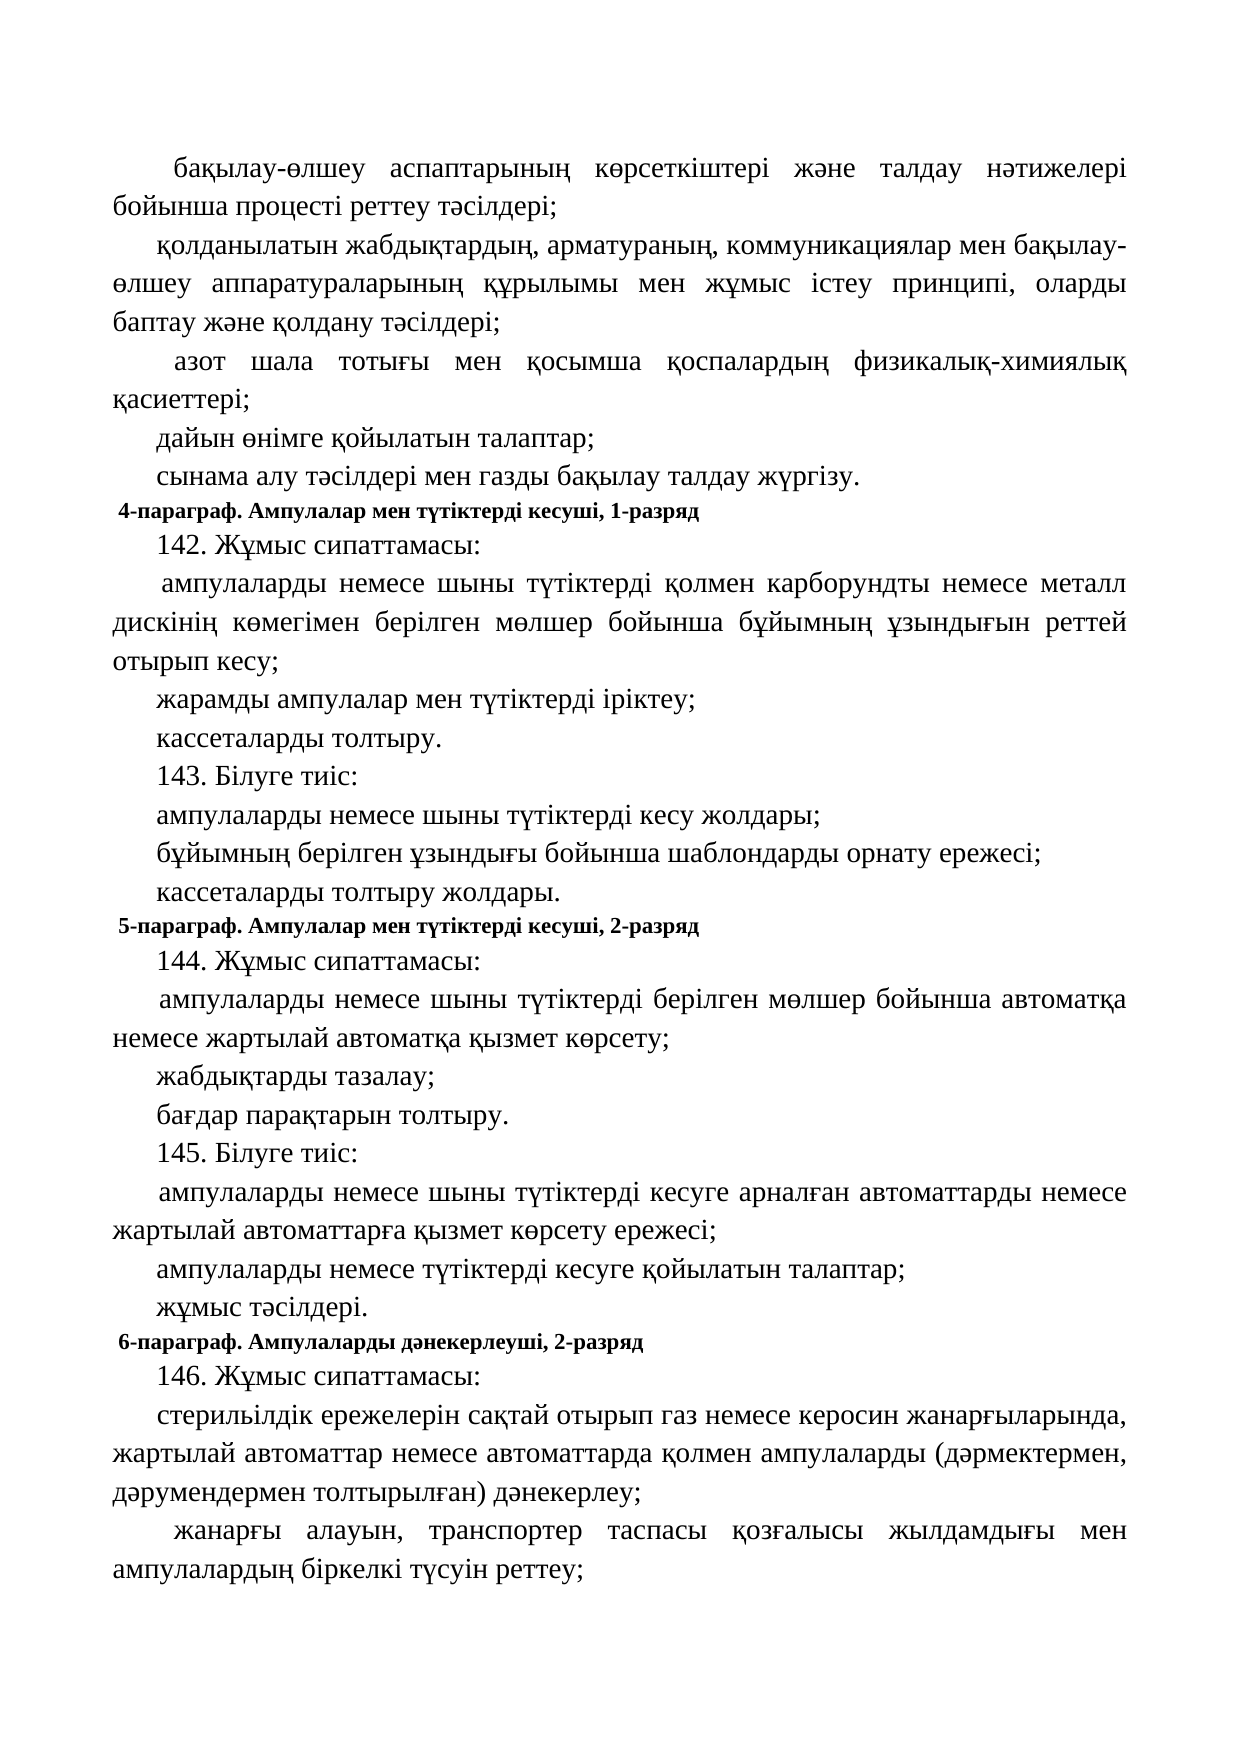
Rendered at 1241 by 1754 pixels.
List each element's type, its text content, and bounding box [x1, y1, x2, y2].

text сынама алу тәсілдері мен газды бақылау талдау жүргізу. [112, 458, 1128, 492]
text 4-параграф. Ампулалар мен түтіктерді кесуші, 1-разряд [112, 497, 1128, 523]
text 143. Білуге тиіс: [112, 758, 1128, 792]
text бағдар парақтарын толтыру. [112, 1097, 1128, 1130]
text 5-параграф. Ампулалар мен түтіктерді кесуші, 2-разряд [112, 912, 1128, 939]
text 144. Жұмыс сипаттамасы: [112, 943, 1128, 976]
text жарамды ампулалар мен түтіктерді іріктеу; [112, 681, 1128, 715]
text жұмыс тәсілдері. [112, 1289, 1128, 1323]
text дайын өнімге қойылатын талаптар; [112, 420, 1128, 453]
text кассеталарды толтыру. [112, 720, 1128, 753]
text ампулаларды немесе шыны түтіктерді берілген мөлшер бойынша автоматқа немесе жартылай автоматқа қызмет көрсету; [112, 981, 1128, 1053]
text жабдықтарды тазалау; [112, 1058, 1128, 1092]
text қолданылатын жабдықтардың, арматураның, коммуникациялар мен бақылау-өлшеу аппаратураларының құрылымы мен жұмыс істеу принципі, оларды баптау және қолдану тәсілдері; [112, 227, 1128, 338]
text кассеталарды толтыру жолдары. [112, 874, 1128, 907]
text бұйымның берілген ұзындығы бойынша шаблондарды орнату ережесі; [112, 835, 1128, 869]
text 145. Білуге тиіс: [112, 1135, 1128, 1169]
text ампулаларды немесе түтіктерді кесуге қойылатын талаптар; [112, 1251, 1128, 1284]
text стерильілдік ережелерін сақтай отырып газ немесе керосин жанарғыларында, жартылай автоматтар немесе автоматтарда қолмен ампулаларды (дәрмектермен, дәрумендермен толтырылған) дәнекерлеу; [112, 1397, 1128, 1507]
text ампулаларды немесе шыны түтіктерді кесу жолдары; [112, 797, 1128, 830]
text 146. Жұмыс сипаттамасы: [112, 1358, 1128, 1392]
text жанарғы алауын, транспортер таспасы қозғалысы жылдамдығы мен ампулалардың біркелкі түсуін реттеу; [112, 1512, 1128, 1584]
text 6-параграф. Ампулаларды дәнекерлеуші, 2-разряд [112, 1328, 1128, 1354]
text 142. Жұмыс сипаттамасы: [112, 527, 1128, 561]
text ампулаларды немесе шыны түтіктерді қолмен карборундты немесе металл дискінің көмегімен берілген мөлшер бойынша бұйымның ұзындығын реттей отырып кесу; [112, 566, 1128, 676]
text азот шала тотығы мен қосымша қоспалардың физикалық-химиялық қасиеттері; [112, 343, 1128, 415]
text ампулаларды немесе шыны түтіктерді кесуге арналған автоматтарды немесе жартылай автоматтарға қызмет көрсету ережесі; [112, 1174, 1128, 1246]
text бақылау-өлшеу аспаптарының көрсеткіштері және талдау нәтижелері бойынша процесті реттеу тәсілдері; [112, 150, 1128, 222]
